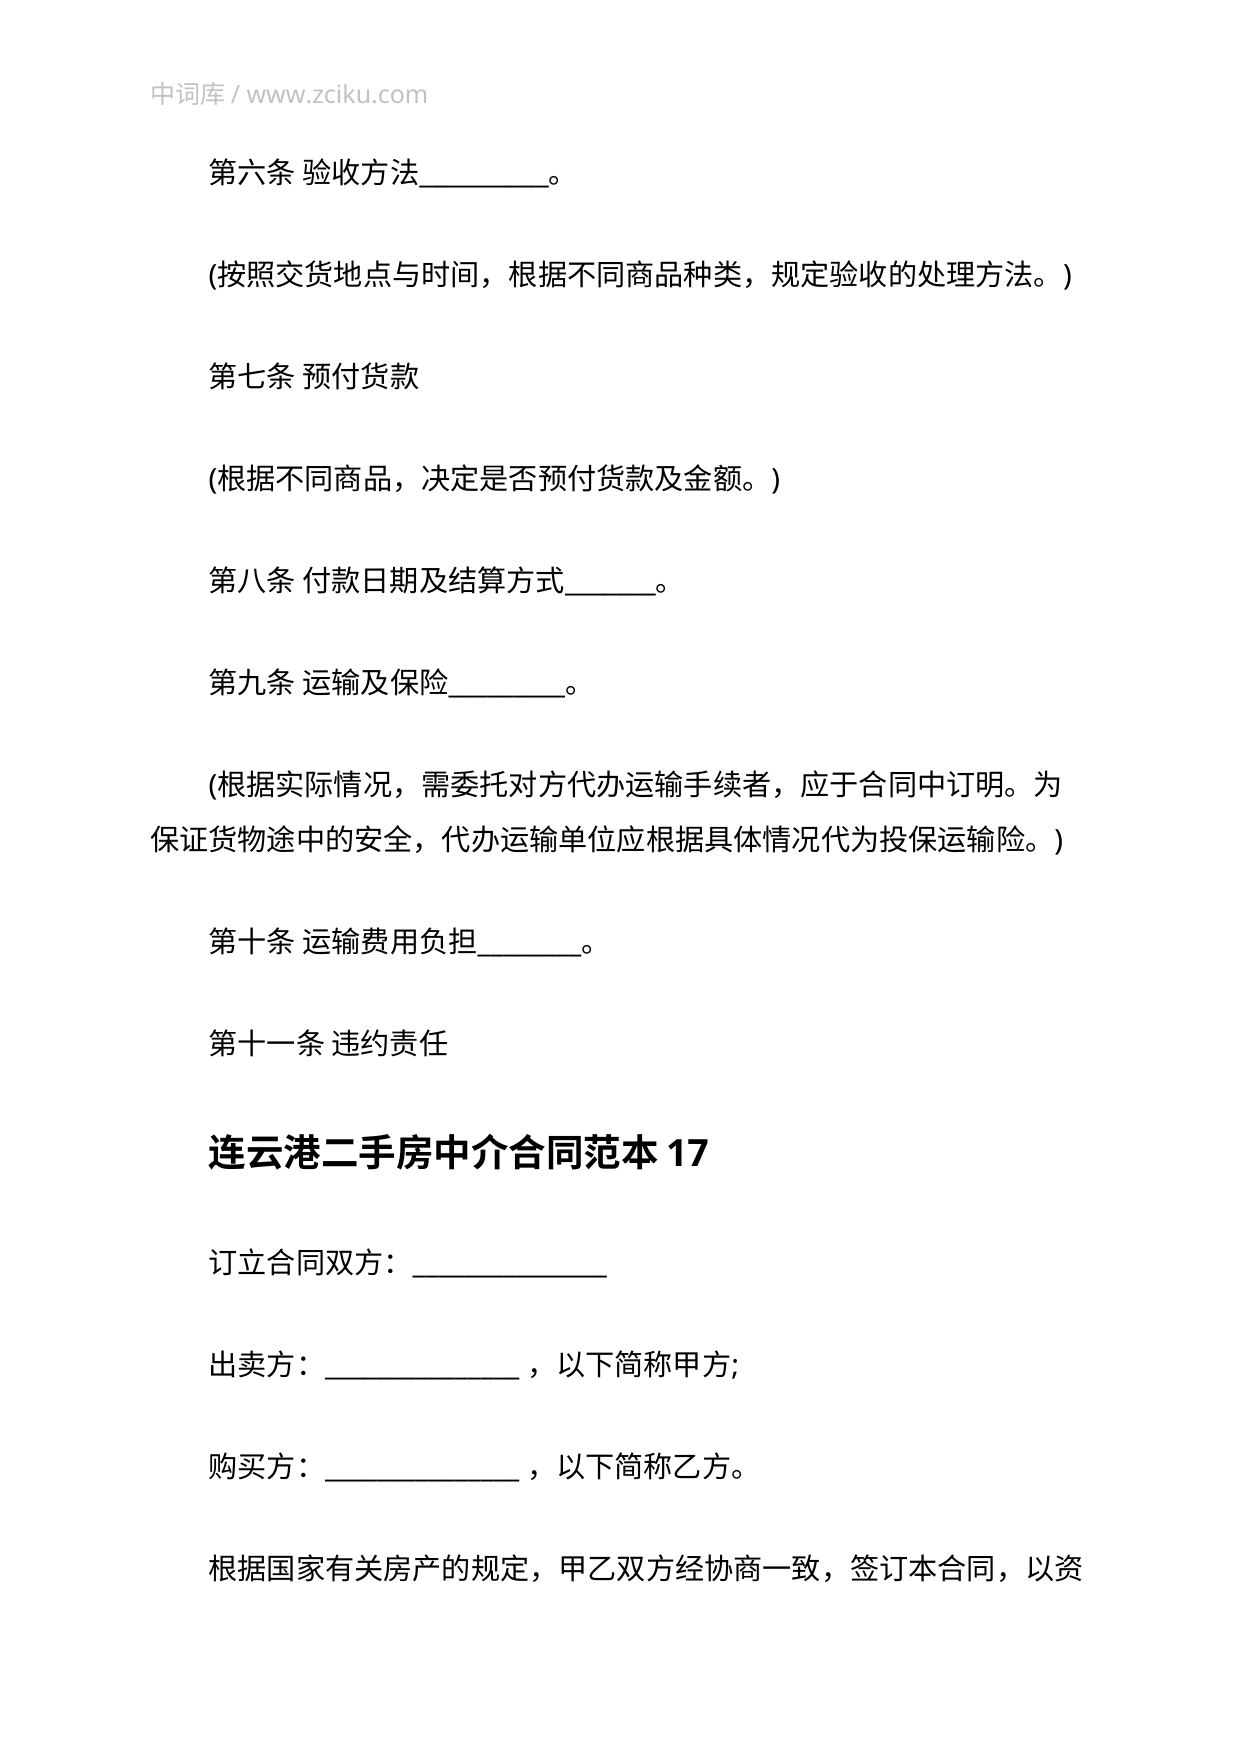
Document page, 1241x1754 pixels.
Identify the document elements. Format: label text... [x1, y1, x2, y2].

text 出卖方：_______________ ，以下简称甲方; [150, 1342, 1090, 1384]
text 第十条 运输费用负担________。 [150, 919, 1090, 961]
text 第十一条 违约责任 [150, 1021, 1090, 1063]
text 第九条 运输及保险_________。 [150, 660, 1090, 702]
text (按照交货地点与时间，根据不同商品种类，规定验收的处理方法。) [150, 252, 1090, 294]
text (根据实际情况，需委托对方代办运输手续者，应于合同中订明。为保证货物途中的安全，代办运输单位应根据具体情况代为投保运输险。) [150, 762, 1090, 859]
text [150, 1546, 1090, 1588]
text 第六条 验收方法__________。 [150, 150, 1090, 192]
text 购买方：_______________ ，以下简称乙方。 [150, 1444, 1090, 1486]
text 连云港二手房中介合同范本17 [150, 1122, 1090, 1177]
text (根据不同商品，决定是否预付货款及金额。) [150, 456, 1090, 498]
text 第七条 预付货款 [150, 354, 1090, 396]
text 第八条 付款日期及结算方式_______。 [150, 558, 1090, 600]
text 订立合同双方：_______________ [150, 1240, 1090, 1282]
